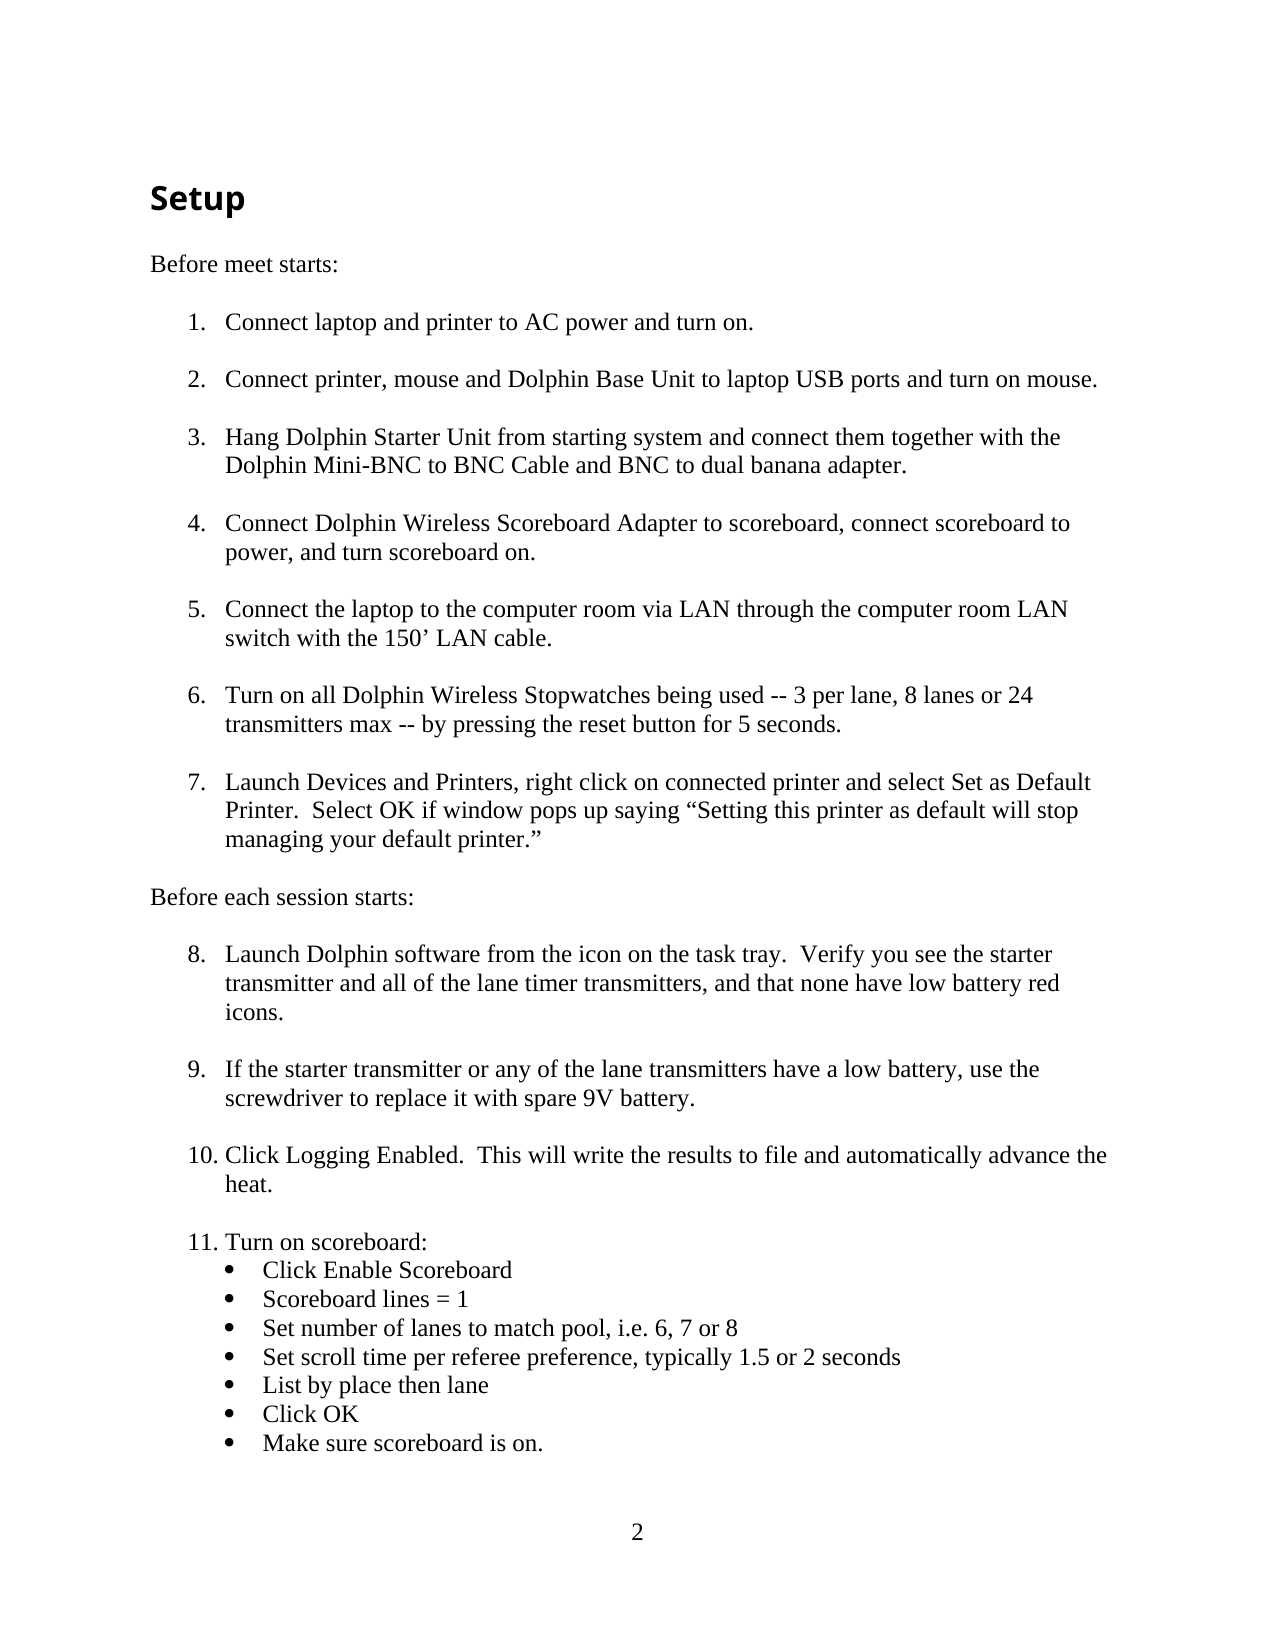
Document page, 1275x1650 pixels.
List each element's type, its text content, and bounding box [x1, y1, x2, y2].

list Click OK [225, 1399, 1125, 1428]
list Scoreboard lines = 1 [225, 1284, 1125, 1313]
list Hang Dolphin Starter Unit from starting system and connect them together with the Dolphin Mini-BNC to BNC Cable and BNC to dual banana adapter. [187, 422, 1125, 479]
text Before meet starts: [150, 249, 1125, 278]
list Connect Dolphin Wireless Scoreboard Adapter to scoreboard, connect scoreboard to power, and turn scoreboard on. [187, 508, 1125, 565]
list Connect printer, mouse and Dolphin Base Unit to laptop USB ports and turn on mouse. [187, 364, 1125, 393]
list Connect laptop and printer to AC power and turn on. [187, 307, 1125, 335]
text Before each session starts: [150, 882, 1125, 910]
list Launch Devices and Printers, right click on connected printer and select Set as Default Printer. Select OK if window pops up saying “Setting this printer as default will stop managing your default printer.” [187, 767, 1125, 853]
subtitle Setup [150, 175, 1125, 220]
list List by place then lane [225, 1370, 1125, 1399]
list Click Enable Scoreboard [225, 1255, 1125, 1284]
list Make sure scoreboard is on. [225, 1428, 1125, 1457]
list Click Logging Enabled. This will write the results to file and automatically advance the heat. [187, 1140, 1125, 1198]
list Turn on scoreboard: [187, 1227, 1125, 1255]
list Turn on all Dolphin Wireless Stopwatches being used -- 3 per lane, 8 lanes or 24 transmitters max -- by pressing the reset button for 5 seconds. [187, 680, 1125, 738]
list Launch Dolphin software from the icon on the task tray. Verify you see the starter transmitter and all of the lane timer transmitters, and that none have low battery red icons. [187, 939, 1125, 1025]
list Set scroll time per referee preference, typically 1.5 or 2 seconds [225, 1342, 1125, 1370]
list Set number of lanes to match pool, i.e. 6, 7 or 8 [225, 1313, 1125, 1342]
list If the starter transmitter or any of the lane transmitters have a low battery, use the screwdriver to replace it with spare 9V battery. [187, 1054, 1125, 1112]
list Connect the laptop to the computer room via LAN through the computer room LAN switch with the 150’ LAN cable. [187, 594, 1125, 652]
